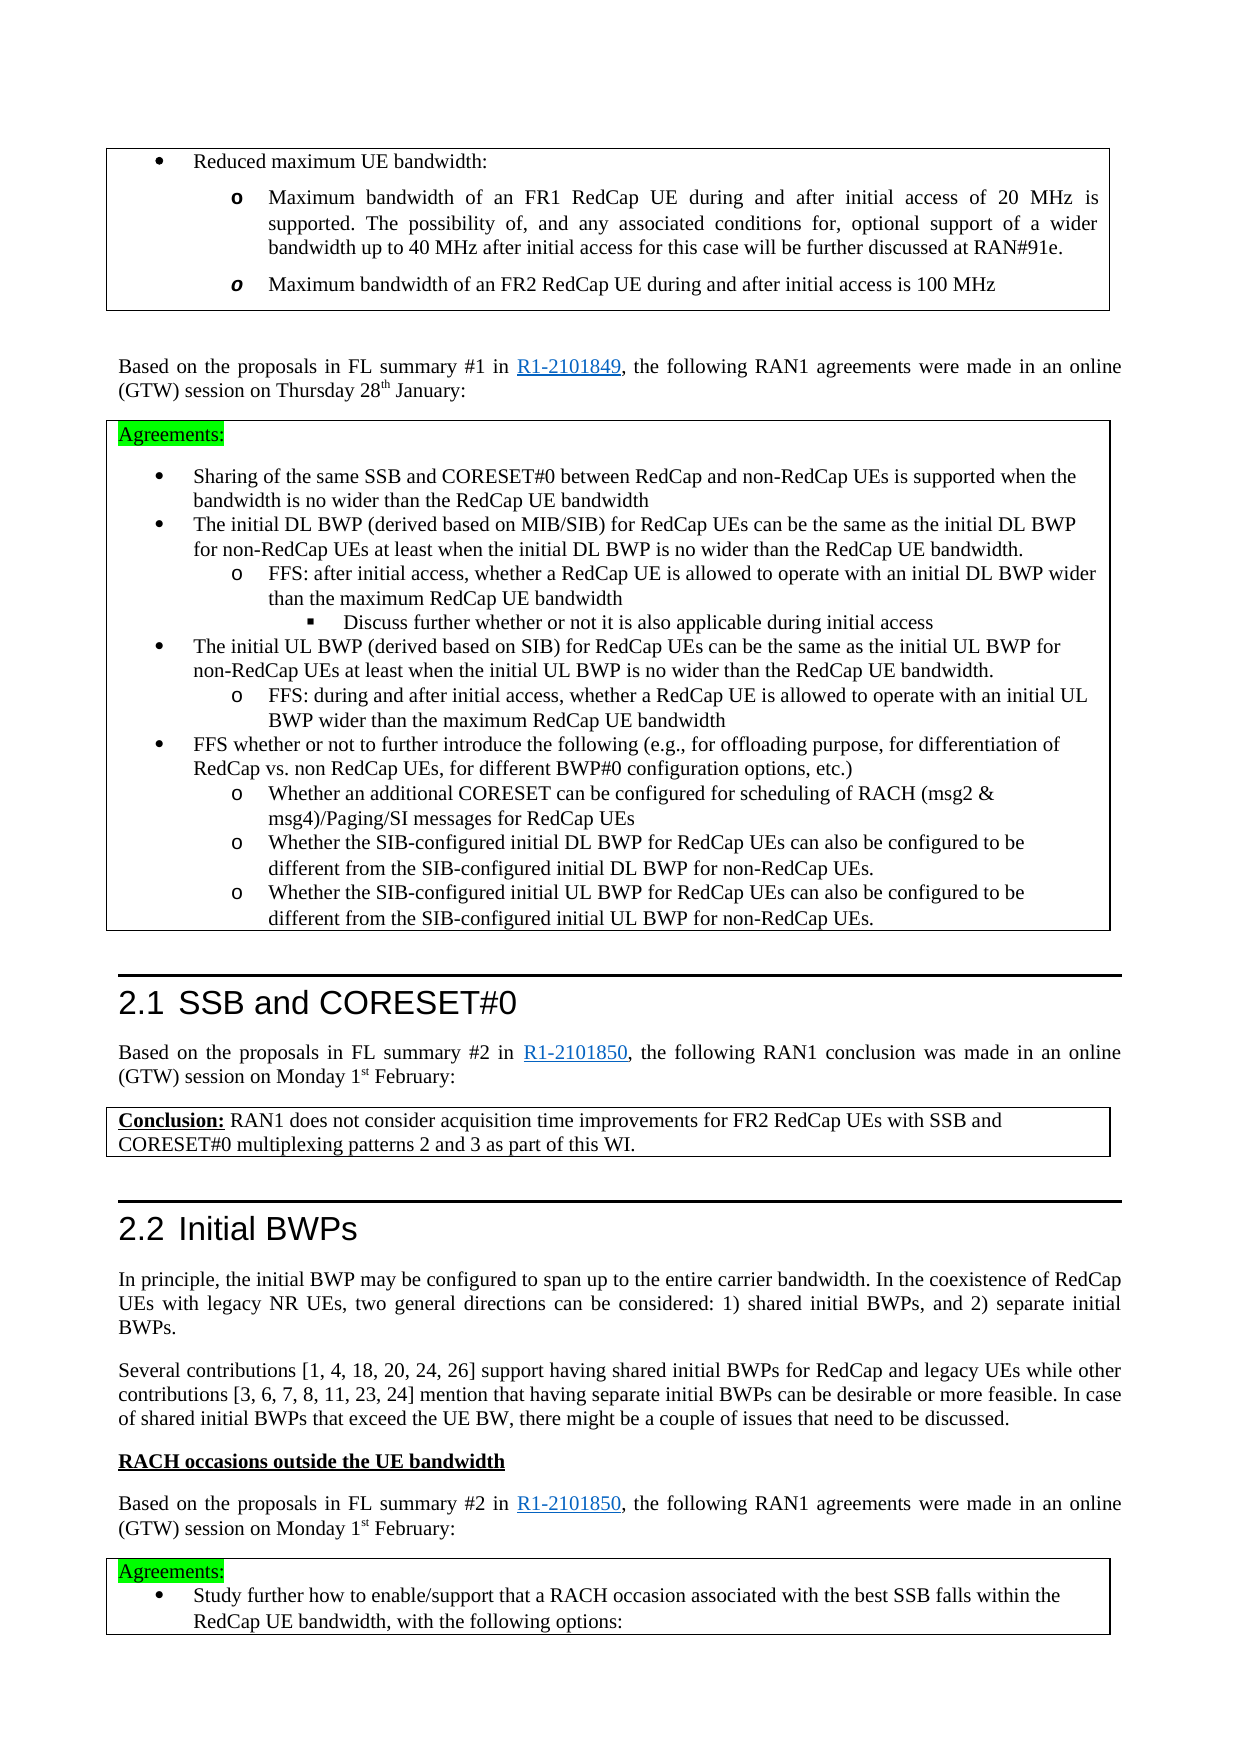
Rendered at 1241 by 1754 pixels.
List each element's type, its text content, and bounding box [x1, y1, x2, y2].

text In principle, the initial BWP may be configured to span up to the entire carrier bandwidth. In the coexistence of RedCap UEs with legacy NR UEs, two general directions can be considered: 1) shared initial BWPs, and 2) separate initial BWPs. [118, 1267, 1122, 1339]
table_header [107, 1559, 1109, 1634]
text Several contributions [1, 4, 18, 20, 24, 26] support having shared initial BWPs for RedCap and legacy UEs while other contributions [3, 6, 7, 8, 11, 23, 24] mention that having separate initial BWPs can be desirable or more feasible. In case of shared initial BWPs that exceed the UE BW, there might be a couple of issues that need to be discussed. [118, 1358, 1122, 1430]
subtitle SSB and CORESET#0 [118, 977, 1122, 1021]
text Based on the proposals in FL summary #1 in R1-2101849, the following RAN1 agreements were made in an online (GTW) session on Thursday 28th January: [118, 353, 1122, 402]
table_header Agreements: Sharing of the same SSB and CORESET#0 between RedCap and non-RedCap UEs is supported when the bandwidth is no wider than the RedCap UE bandwidth The initial DL BWP (derived based on MIB/SIB) for RedCap UEs can be the same as the initial DL BWP for non-RedCap UEs at least when the initial DL BWP is no wider than the RedCap UE bandwidth. FFS: after initial access, whether a RedCap UE is allowed to operate with an initial DL BWP wider than the maximum RedCap UE bandwidth Discuss further whether or not it is also applicable during initial access The initial UL BWP (derived based on SIB) for RedCap UEs can be the same as the initial UL BWP for non-RedCap UEs at least when the initial UL BWP is no wider than the RedCap UE bandwidth. FFS: during and after initial access, whether a RedCap UE is allowed to operate with an initial UL BWP wider than the maximum RedCap UE bandwidth FFS whether or not to further introduce the following (e.g., for offloading purpose, for differentiation of RedCap vs. non RedCap UEs, for different BWP#0 configuration options, etc.) Whether an additional CORESET can be configured for scheduling of RACH (msg2 & msg4)/Paging/SI messages for RedCap UEs Whether the SIB-configured initial DL BWP for RedCap UEs can also be configured to be different from the SIB-configured initial DL BWP for non-RedCap UEs. Whether the SIB-configured initial UL BWP for RedCap UEs can also be configured to be different from the SIB-configured initial UL BWP for non-RedCap UEs. [107, 421, 1109, 930]
table_header Reduced maximum UE bandwidth: Maximum bandwidth of an FR1 RedCap UE during and after initial access of 20 MHz is supported. The possibility of, and any associated conditions for, optional support of a wider bandwidth up to 40 MHz after initial access for this case will be further discussed at RAN#91e. Maximum bandwidth of an FR2 RedCap UE during and after initial access is 100 MHz [107, 149, 1109, 310]
text RACH occasions outside the UE bandwidth [118, 1448, 1122, 1473]
subtitle Initial BWPs [118, 1203, 1122, 1248]
text Based on the proposals in FL summary #2 in R1-2101850, the following RAN1 conclusion was made in an online (GTW) session on Monday 1st February: [118, 1040, 1122, 1088]
text Based on the proposals in FL summary #2 in R1-2101850, the following RAN1 agreements were made in an online (GTW) session on Monday 1st February: [118, 1491, 1122, 1539]
table_header Conclusion: RAN1 does not consider acquisition time improvements for FR2 RedCap UEs with SSB and CORESET#0 multiplexing patterns 2 and 3 as part of this WI. [107, 1108, 1109, 1156]
